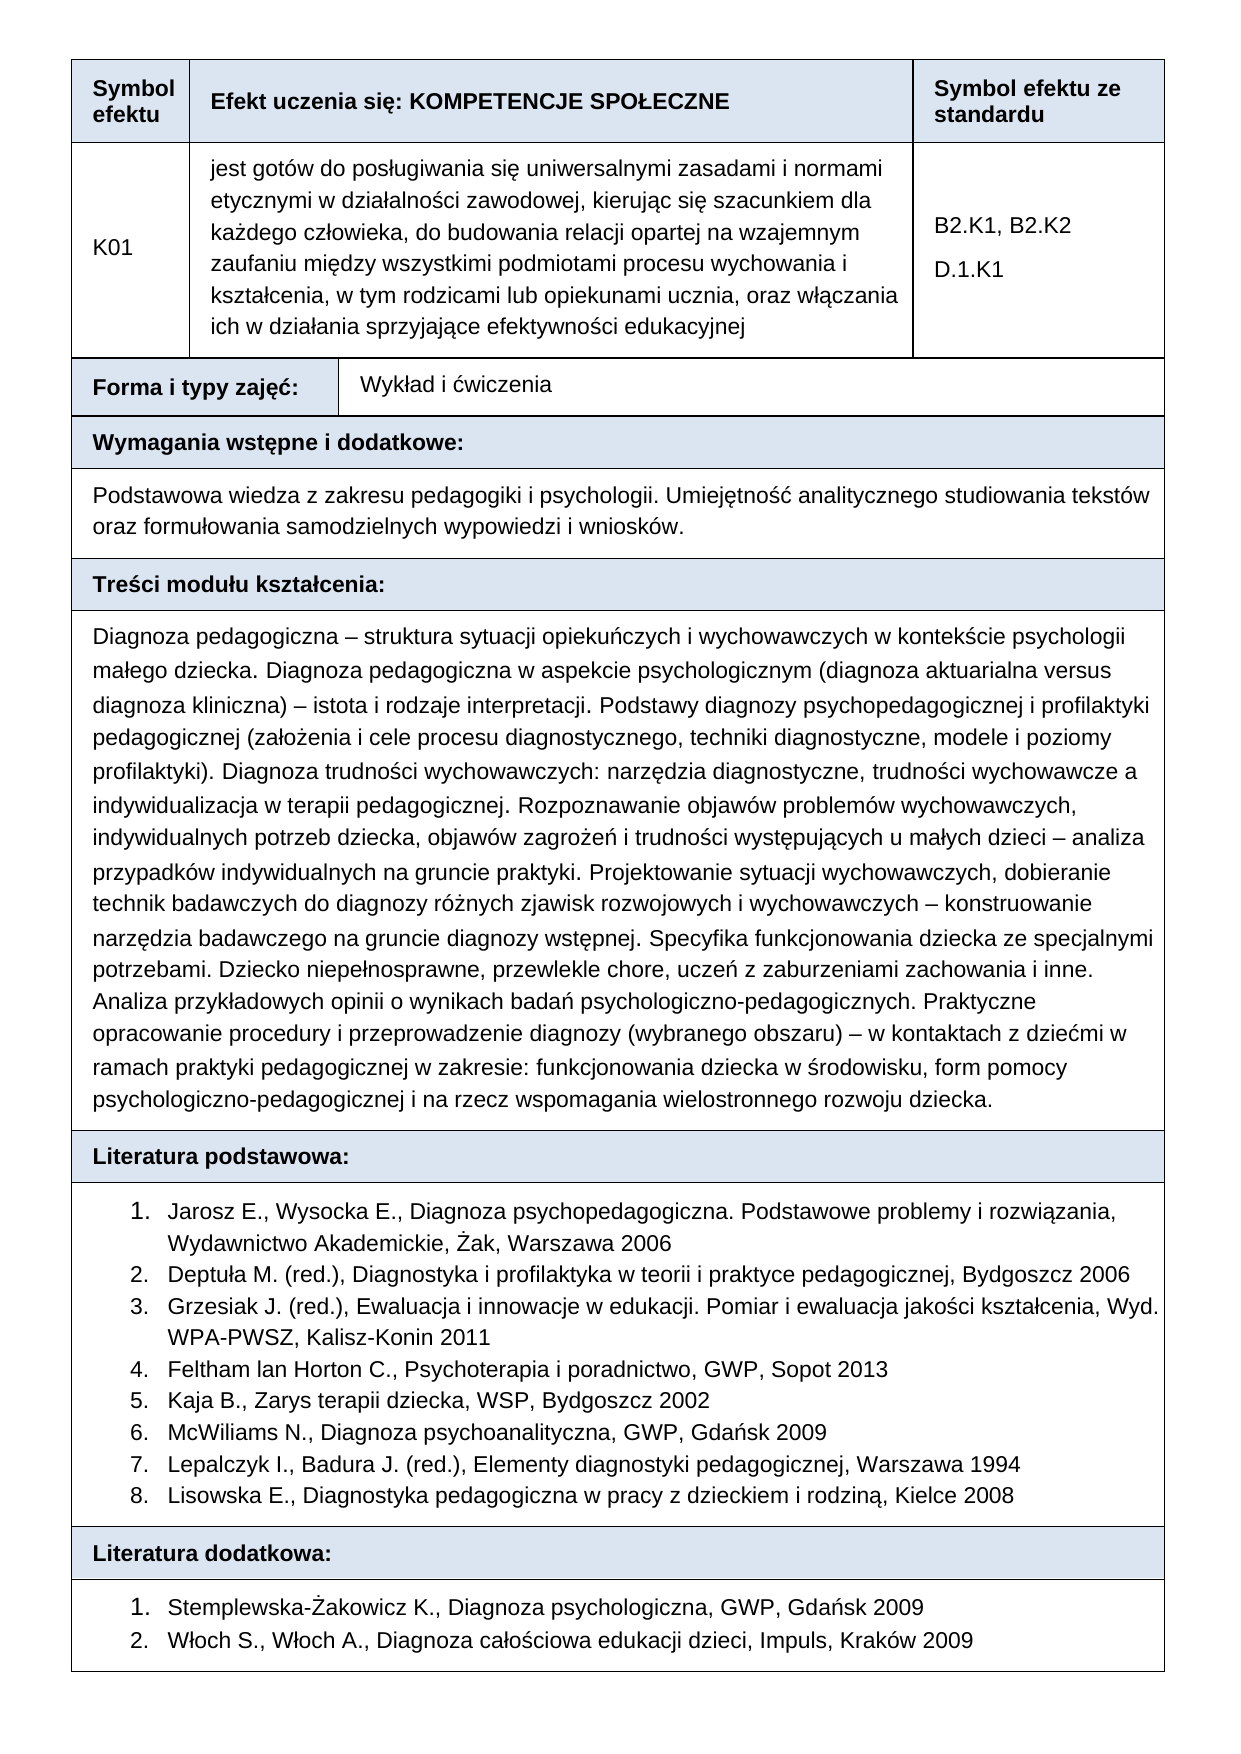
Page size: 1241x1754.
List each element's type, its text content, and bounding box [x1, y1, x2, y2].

table_cell Diagnoza pedagogiczna – struktura sytuacji opiekuńczych i wychowawczych w kontekście psychologii małego dziecka. Diagnoza pedagogiczna w aspekcie psychologicznym (diagnoza aktuarialna versus diagnoza kliniczna) – istota i rodzaje interpretacji. Podstawy diagnozy psychopedagogicznej i profilaktyki pedagogicznej (założenia i cele procesu diagnostycznego, techniki diagnostyczne, modele i poziomy profilaktyki). Diagnoza trudności wychowawczych: narzędzia diagnostyczne, trudności wychowawcze a indywidualizacja w terapii pedagogicznej. Rozpoznawanie objawów problemów wychowawczych, indywidualnych potrzeb dziecka, objawów zagrożeń i trudności występujących u małych dzieci – analiza przypadków indywidualnych na gruncie praktyki. Projektowanie sytuacji wychowawczych, dobieranie technik badawczych do diagnozy różnych zjawisk rozwojowych i wychowawczych – konstruowanie narzędzia badawczego na gruncie diagnozy wstępnej. Specyfika funkcjonowania dziecka ze specjalnymi potrzebami. Dziecko niepełnosprawne, przewlekle chore, uczeń z zaburzeniami zachowania i inne. Analiza przykładowych opinii o wynikach badań psychologiczno-pedagogicznych. Praktyczne opracowanie procedury i przeprowadzenie diagnozy (wybranego obszaru) – w kontaktach z dziećmi w ramach praktyki pedagogicznej w zakresie: funkcjonowania dziecka w środowisku, form pomocy psychologiczno-pedagogicznej i na rzecz wspomagania wielostronnego rozwoju dziecka. [72, 611, 1164, 1130]
table_cell Treści modułu kształcenia: [72, 559, 1164, 610]
table_cell Jarosz E., Wysocka E., Diagnoza psychopedagogiczna. Podstawowe problemy i rozwiązania, Wydawnictwo Akademickie, Żak, Warszawa 2006 Deptuła M. (red.), Diagnostyka i profilaktyka w teorii i praktyce pedagogicznej, Bydgoszcz 2006 Grzesiak J. (red.), Ewaluacja i innowacje w edukacji. Pomiar i ewaluacja jakości kształcenia, Wyd. WPA-PWSZ, Kalisz-Konin 2011 Feltham lan Horton C., Psychoterapia i poradnictwo, GWP, Sopot 2013 Kaja B., Zarys terapii dziecka, WSP, Bydgoszcz 2002 McWiliams N., Diagnoza psychoanalityczna, GWP, Gdańsk 2009 Lepalczyk I., Badura J. (red.), Elementy diagnostyki pedagogicznej, Warszawa 1994 Lisowska E., Diagnostyka pedagogiczna w pracy z dzieckiem i rodziną, Kielce 2008 [72, 1183, 1164, 1526]
table_cell Literatura podstawowa: [72, 1131, 1164, 1182]
table_cell K01 [72, 143, 189, 357]
table_cell Symbol efektu ze standardu [914, 60, 1164, 142]
table_cell Efekt uczenia się: KOMPETENCJE SPOŁECZNE [190, 60, 912, 142]
table_cell Wykład i ćwiczenia [339, 359, 1164, 415]
table_cell Forma i typy zajęć: [72, 359, 338, 415]
table_cell Symbol efektu [72, 60, 189, 142]
table_cell Podstawowa wiedza z zakresu pedagogiki i psychologii. Umiejętność analitycznego studiowania tekstów oraz formułowania samodzielnych wypowiedzi i wniosków. [72, 469, 1164, 557]
table_cell jest gotów do posługiwania się uniwersalnymi zasadami i normami etycznymi w działalności zawodowej, kierując się szacunkiem dla każdego człowieka, do budowania relacji opartej na wzajemnym zaufaniu między wszystkimi podmiotami procesu wychowania i kształcenia, w tym rodzicami lub opiekunami ucznia, oraz włączania ich w działania sprzyjające efektywności edukacyjnej [190, 143, 912, 357]
table_cell Wymagania wstępne i dodatkowe: [72, 417, 1164, 468]
table_cell Literatura dodatkowa: [72, 1527, 1164, 1578]
table_cell Stemplewska-Żakowicz K., Diagnoza psychologiczna, GWP, Gdańsk 2009 Włoch S., Włoch A., Diagnoza całościowa edukacji dzieci, Impuls, Kraków 2009 [72, 1580, 1164, 1671]
table_cell B2.K1, B2.K2 D.1.K1 [914, 143, 1164, 357]
